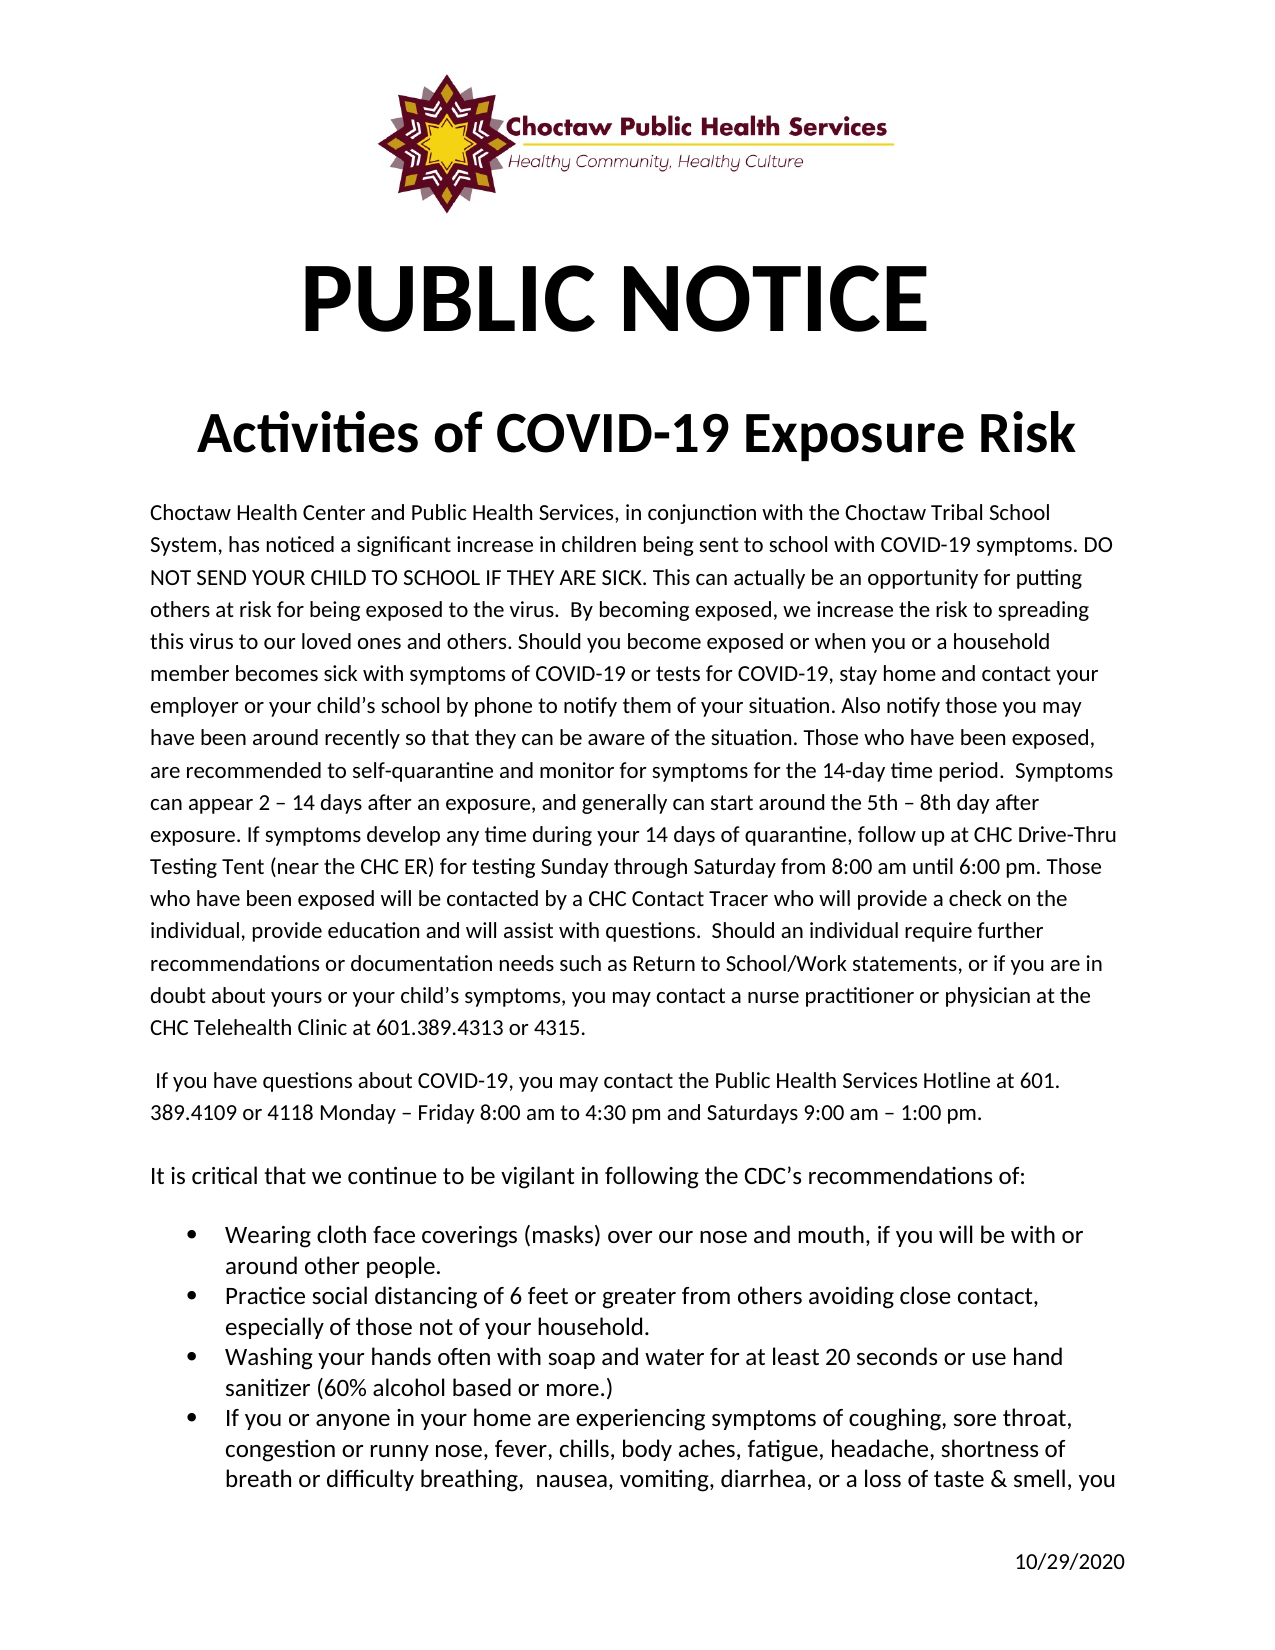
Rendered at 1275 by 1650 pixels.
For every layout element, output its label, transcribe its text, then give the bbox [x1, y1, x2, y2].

text If you have questions about COVID-19, you may contact the Public Health Services Hotline at 601. 389.4109 or 4118 Monday – Friday 8:00 am to 4:30 pm and Saturdays 9:00 am – 1:00 pm. [150, 1066, 1125, 1126]
picture [371, 71, 901, 216]
text PUBLIC NOTICE [150, 234, 1125, 356]
text Choctaw Health Center and Public Health Services, in conjunction with the Choctaw Tribal School System, has noticed a significant increase in children being sent to school with COVID-19 symptoms. DO NOT SEND YOUR CHILD TO SCHOOL IF THEY ARE SICK. This can actually be an opportunity for putting others at risk for being exposed to the virus. By becoming exposed, we increase the risk to spreading this virus to our loved ones and others. Should you become exposed or when you or a household member becomes sick with symptoms of COVID-19 or tests for COVID-19, stay home and contact your employer or your child’s school by phone to notify them of your situation. Also notify those you may have been around recently so that they can be aware of the situation. Those who have been exposed, are recommended to self-quarantine and monitor for symptoms for the 14-day time period. Symptoms can appear 2 – 14 days after an exposure, and generally can start around the 5th – 8th day after exposure. If symptoms develop any time during your 14 days of quarantine, follow up at CHC Drive-Thru Testing Tent (near the CHC ER) for testing Sunday through Saturday from 8:00 am until 6:00 pm. Those who have been exposed will be contacted by a CHC Contact Tracer who will provide a check on the individual, provide education and will assist with questions. Should an individual require further recommendations or documentation needs such as Return to School/Work statements, or if you are in doubt about yours or your child’s symptoms, you may contact a nurse practitioner or physician at the CHC Telehealth Clinic at 601.389.4313 or 4315. [150, 498, 1125, 1041]
text It is critical that we continue to be vigilant in following the CDC’s recommendations of: [150, 1160, 1125, 1190]
list Washing your hands often with soap and water for at least 20 seconds or use hand sanitizer (60% alcohol based or more.) [187, 1400, 1125, 1461]
list Wearing cloth face coverings (masks) over our nose and mouth, if you will be with or around other people. [187, 1219, 1125, 1281]
text Activities of COVID-19 Exposure Risk [150, 396, 1125, 467]
list Practice social distancing of 6 feet or greater from others avoiding close contact, especially of those not of your household. [187, 1310, 1125, 1371]
